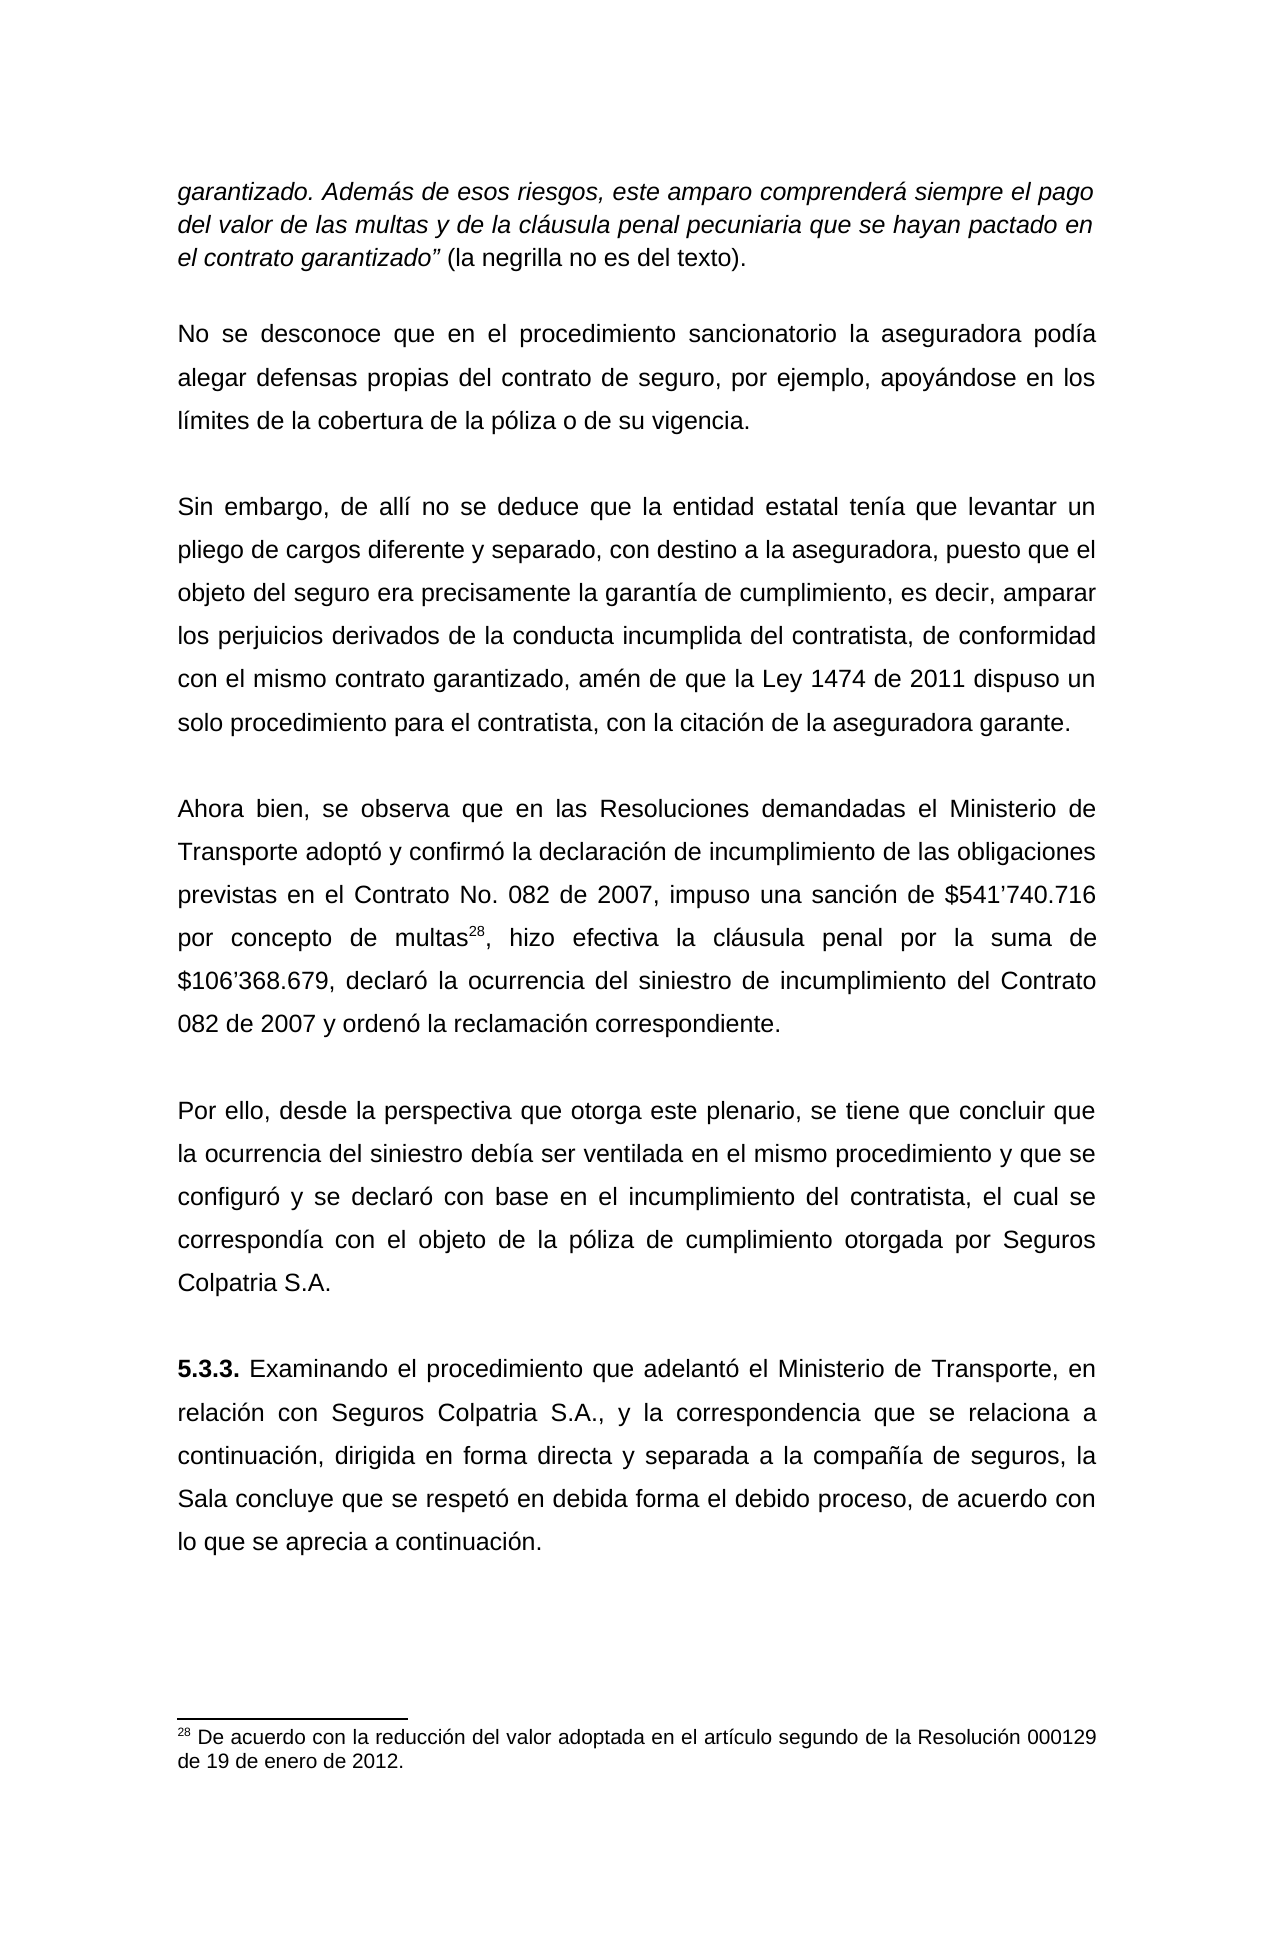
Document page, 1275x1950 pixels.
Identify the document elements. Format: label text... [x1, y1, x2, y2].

text No se desconoce que en el procedimiento sancionatorio la aseguradora podía alegar defensas propias del contrato de seguro, por ejemplo, apoyándose en los límites de la cobertura de la póliza o de su vigencia. [177, 319, 1098, 434]
text 5.3.3. Examinando el procedimiento que adelantó el Ministerio de Transporte, en relación con Seguros Colpatria S.A., y la correspondencia que se relaciona a continuación, dirigida en forma directa y separada a la compañía de seguros, la Sala concluye que se respetó en debida forma el debido proceso, de acuerdo con lo que se aprecia a continuación. [177, 1354, 1098, 1556]
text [177, 177, 1098, 272]
text Ahora bien, se observa que en las Resoluciones demandadas el Ministerio de Transporte adoptó y confirmó la declaración de incumplimiento de las obligaciones previstas en el Contrato No. 082 de 2007, impuso una sanción de $541’740.716 por concepto de multas, hizo efectiva la cláusula penal por la suma de $106’368.679, declaró la ocurrencia del siniestro de incumplimiento del Contrato 082 de 2007 y ordenó la reclamación correspondiente. [177, 794, 1098, 1038]
text Por ello, desde la perspectiva que otorga este plenario, se tiene que concluir que la ocurrencia del siniestro debía ser ventilada en el mismo procedimiento y que se configuró y se declaró con base en el incumplimiento del contratista, el cual se correspondía con el objeto de la póliza de cumplimiento otorgada por Seguros Colpatria S.A. [177, 1096, 1098, 1297]
text Sin embargo, de allí no se deduce que la entidad estatal tenía que levantar un pliego de cargos diferente y separado, con destino a la aseguradora, puesto que el objeto del seguro era precisamente la garantía de cumplimiento, es decir, amparar los perjuicios derivados de la conducta incumplida del contratista, de conformidad con el mismo contrato garantizado, amén de que la Ley 1474 de 2011 dispuso un solo procedimiento para el contratista, con la citación de la aseguradora garante. [177, 492, 1098, 736]
